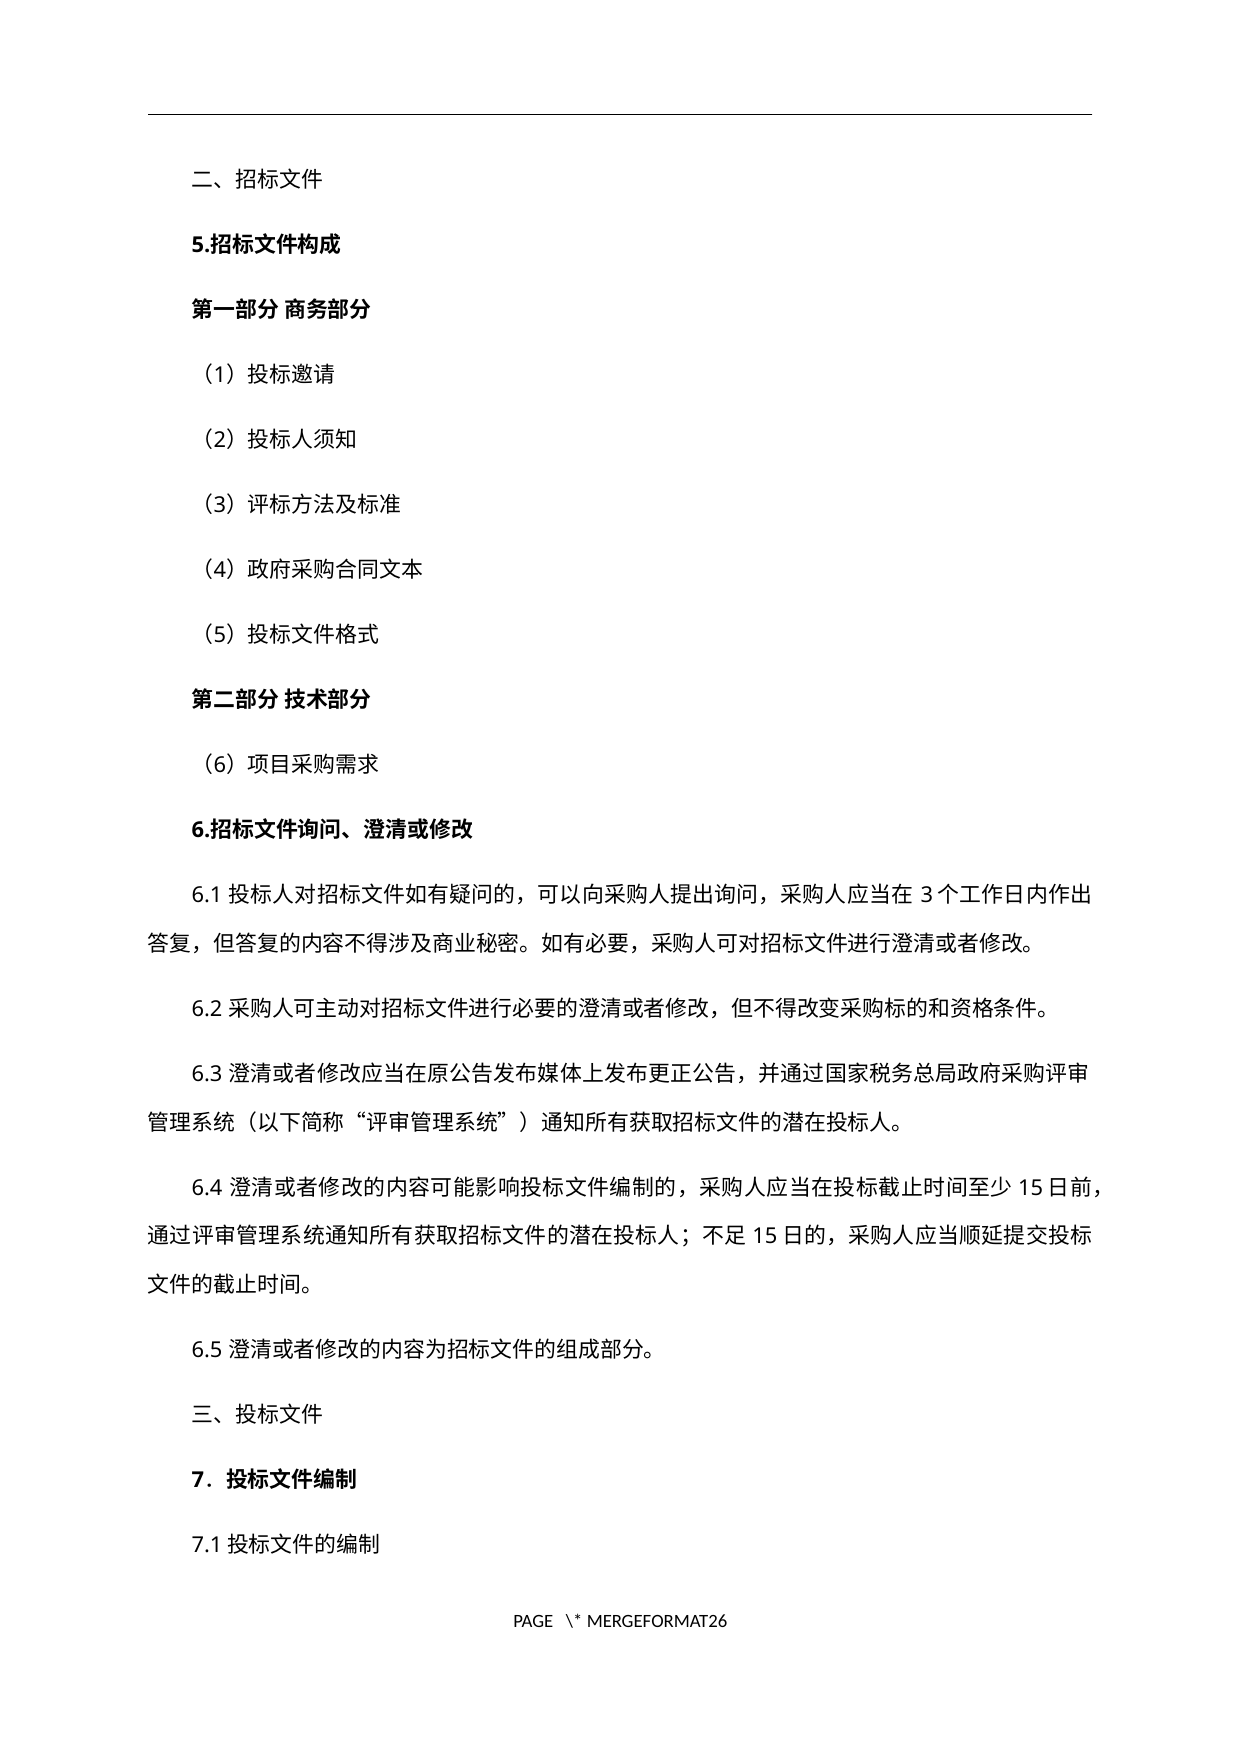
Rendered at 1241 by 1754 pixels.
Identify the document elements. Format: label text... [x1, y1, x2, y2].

text 三、投标文件 [148, 1397, 1092, 1429]
text （2）投标人须知 [148, 422, 1092, 454]
text （3）评标方法及标准 [148, 487, 1092, 519]
text 6.2 采购人可主动对招标文件进行必要的澄清或者修改，但不得改变采购标的和资格条件。 [148, 991, 1092, 1023]
text （5）投标文件格式 [148, 617, 1092, 649]
text 第二部分 技术部分 [148, 682, 1092, 714]
text 二、招标文件 [148, 162, 1092, 194]
text 6.3 澄清或者修改应当在原公告发布媒体上发布更正公告，并通过国家税务总局政府采购评审管理系统（以下简称“评审管理系统”）通知所有获取招标文件的潜在投标人。 [148, 1056, 1092, 1137]
text 6.5 澄清或者修改的内容为招标文件的组成部分。 [148, 1332, 1092, 1364]
text 7．投标文件编制 [148, 1462, 1092, 1494]
text 6.4 澄清或者修改的内容可能影响投标文件编制的，采购人应当在投标截止时间至少15日前，通过评审管理系统通知所有获取招标文件的潜在投标人；不足15日的，采购人应当顺延提交投标文件的截止时间。 [148, 1169, 1092, 1299]
text 5.招标文件构成 [148, 227, 1092, 259]
text 7.1投标文件的编制 [148, 1527, 1092, 1559]
text （6）项目采购需求 [148, 747, 1092, 779]
text （1）投标邀请 [148, 357, 1092, 389]
text （4）政府采购合同文本 [148, 552, 1092, 584]
text 6.招标文件询问、澄清或修改 [148, 812, 1092, 844]
text 6.1 投标人对招标文件如有疑问的，可以向采购人提出询问，采购人应当在3个工作日内作出答复，但答复的内容不得涉及商业秘密。如有必要，采购人可对招标文件进行澄清或者修改。 [148, 877, 1092, 958]
text 第一部分 商务部分 [148, 292, 1092, 324]
